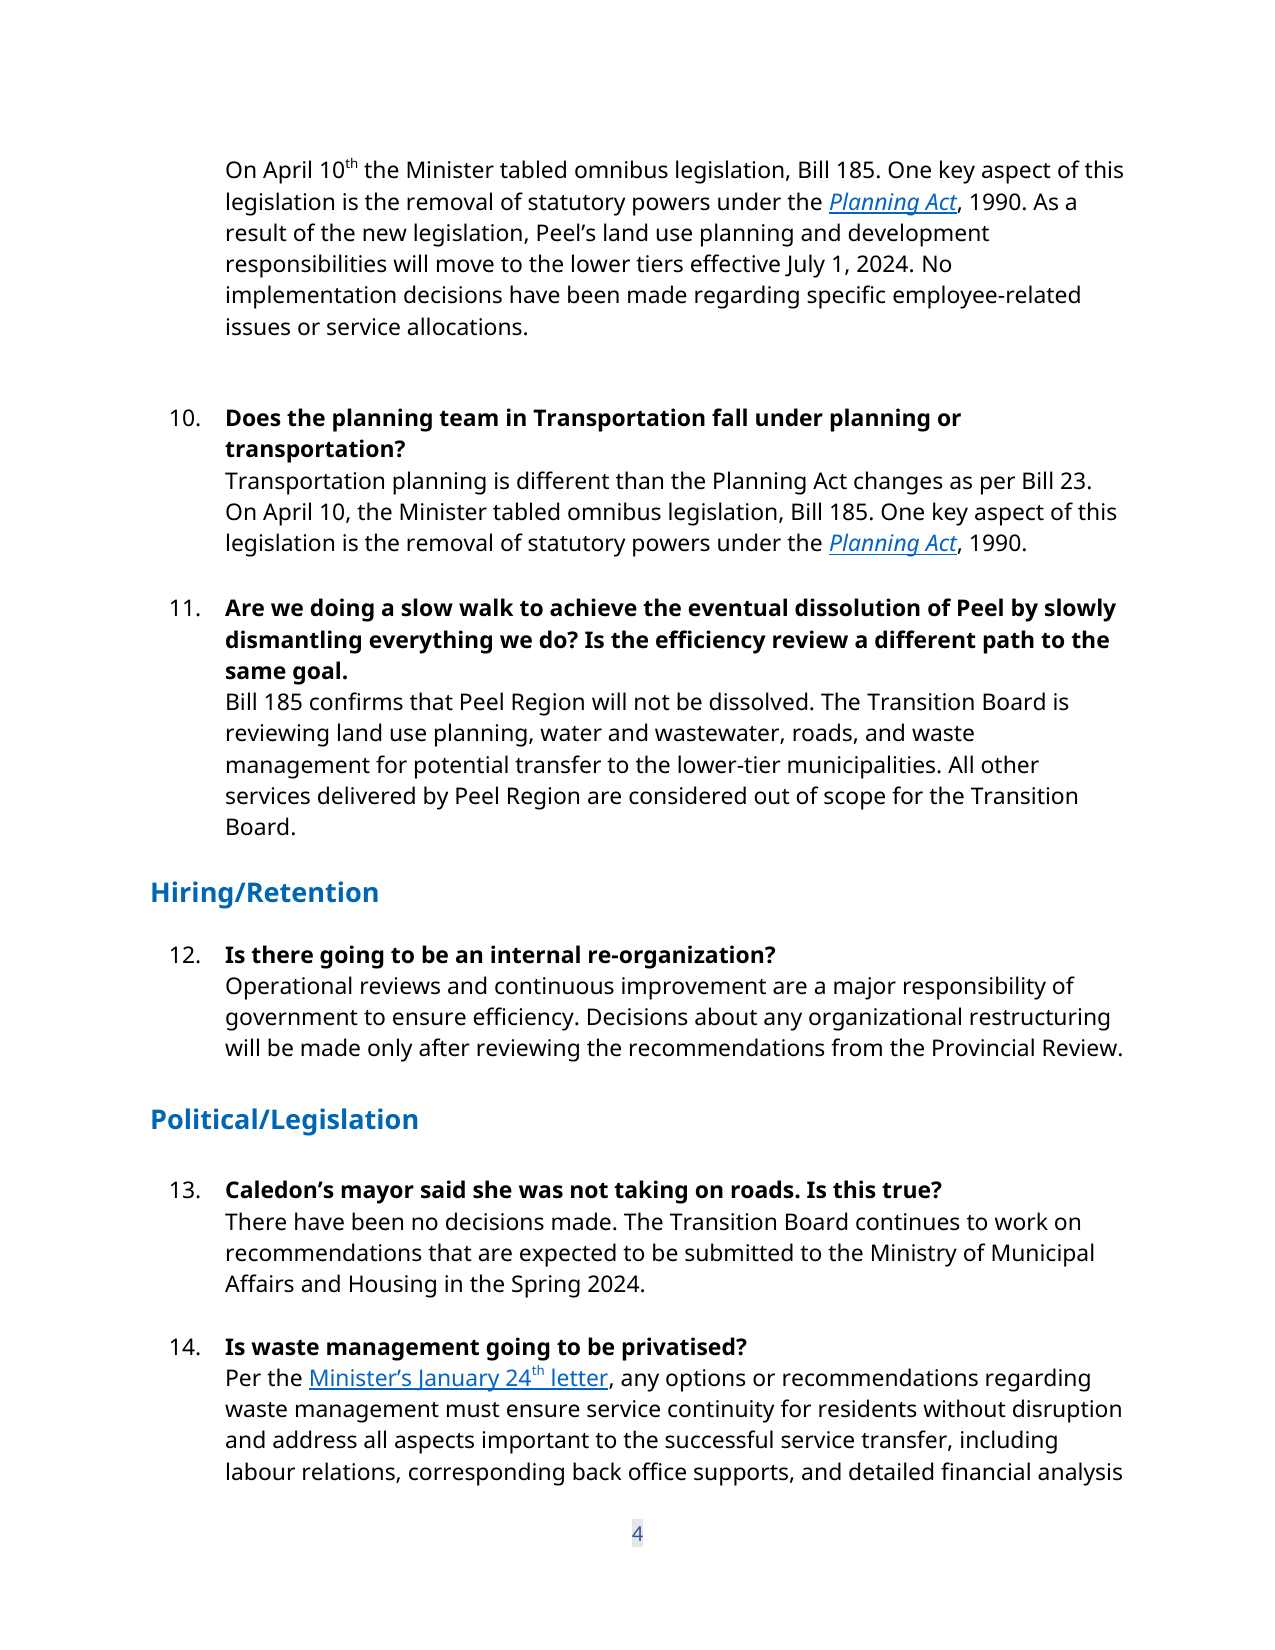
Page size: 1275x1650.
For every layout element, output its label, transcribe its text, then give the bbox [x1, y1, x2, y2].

text On April 10th the Minister tabled omnibus legislation, Bill 185. One key aspect of this legislation is the removal of statutory powers under the Planning Act, 1990. As a result of the new legislation, Peel’s land use planning and development responsibilities will move to the lower tiers effective July 1, 2024. No implementation decisions have been made regarding specific employee-related issues or service allocations. [225, 154, 1125, 342]
list Does the planning team in Transportation fall under planning or transportation? [169, 402, 1125, 464]
text Political/Legislation [150, 1100, 1125, 1174]
text Transportation planning is different than the Planning Act changes as per Bill 23. On April 10, the Minister tabled omnibus legislation, Bill 185. One key aspect of this legislation is the removal of statutory powers under the Planning Act, 1990. [225, 464, 1125, 558]
list Caledon’s mayor said she was not taking on roads. Is this true? There have been no decisions made. The Transition Board continues to work on recommendations that are expected to be submitted to the Ministry of Municipal Affairs and Housing in the Spring 2024. [169, 1174, 1125, 1299]
text Hiring/Retention [150, 874, 1125, 938]
list Are we doing a slow walk to achieve the eventual dissolution of Peel by slowly dismantling everything we do? Is the efficiency review a different path to the same goal. [169, 592, 1125, 686]
list Is there going to be an internal re-organization? Operational reviews and continuous improvement are a major responsibility of government to ensure efficiency. Decisions about any organizational restructuring will be made only after reviewing the recommendations from the Provincial Review. [169, 938, 1125, 1063]
text Bill 185 confirms that Peel Region will not be dissolved. The Transition Board is reviewing land use planning, water and wastewater, roads, and waste management for potential transfer to the lower-tier municipalities. All other services delivered by Peel Region are considered out of scope for the Transition Board. [225, 686, 1125, 842]
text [225, 1362, 1125, 1487]
list Is waste management going to be privatised? [169, 1330, 1125, 1362]
